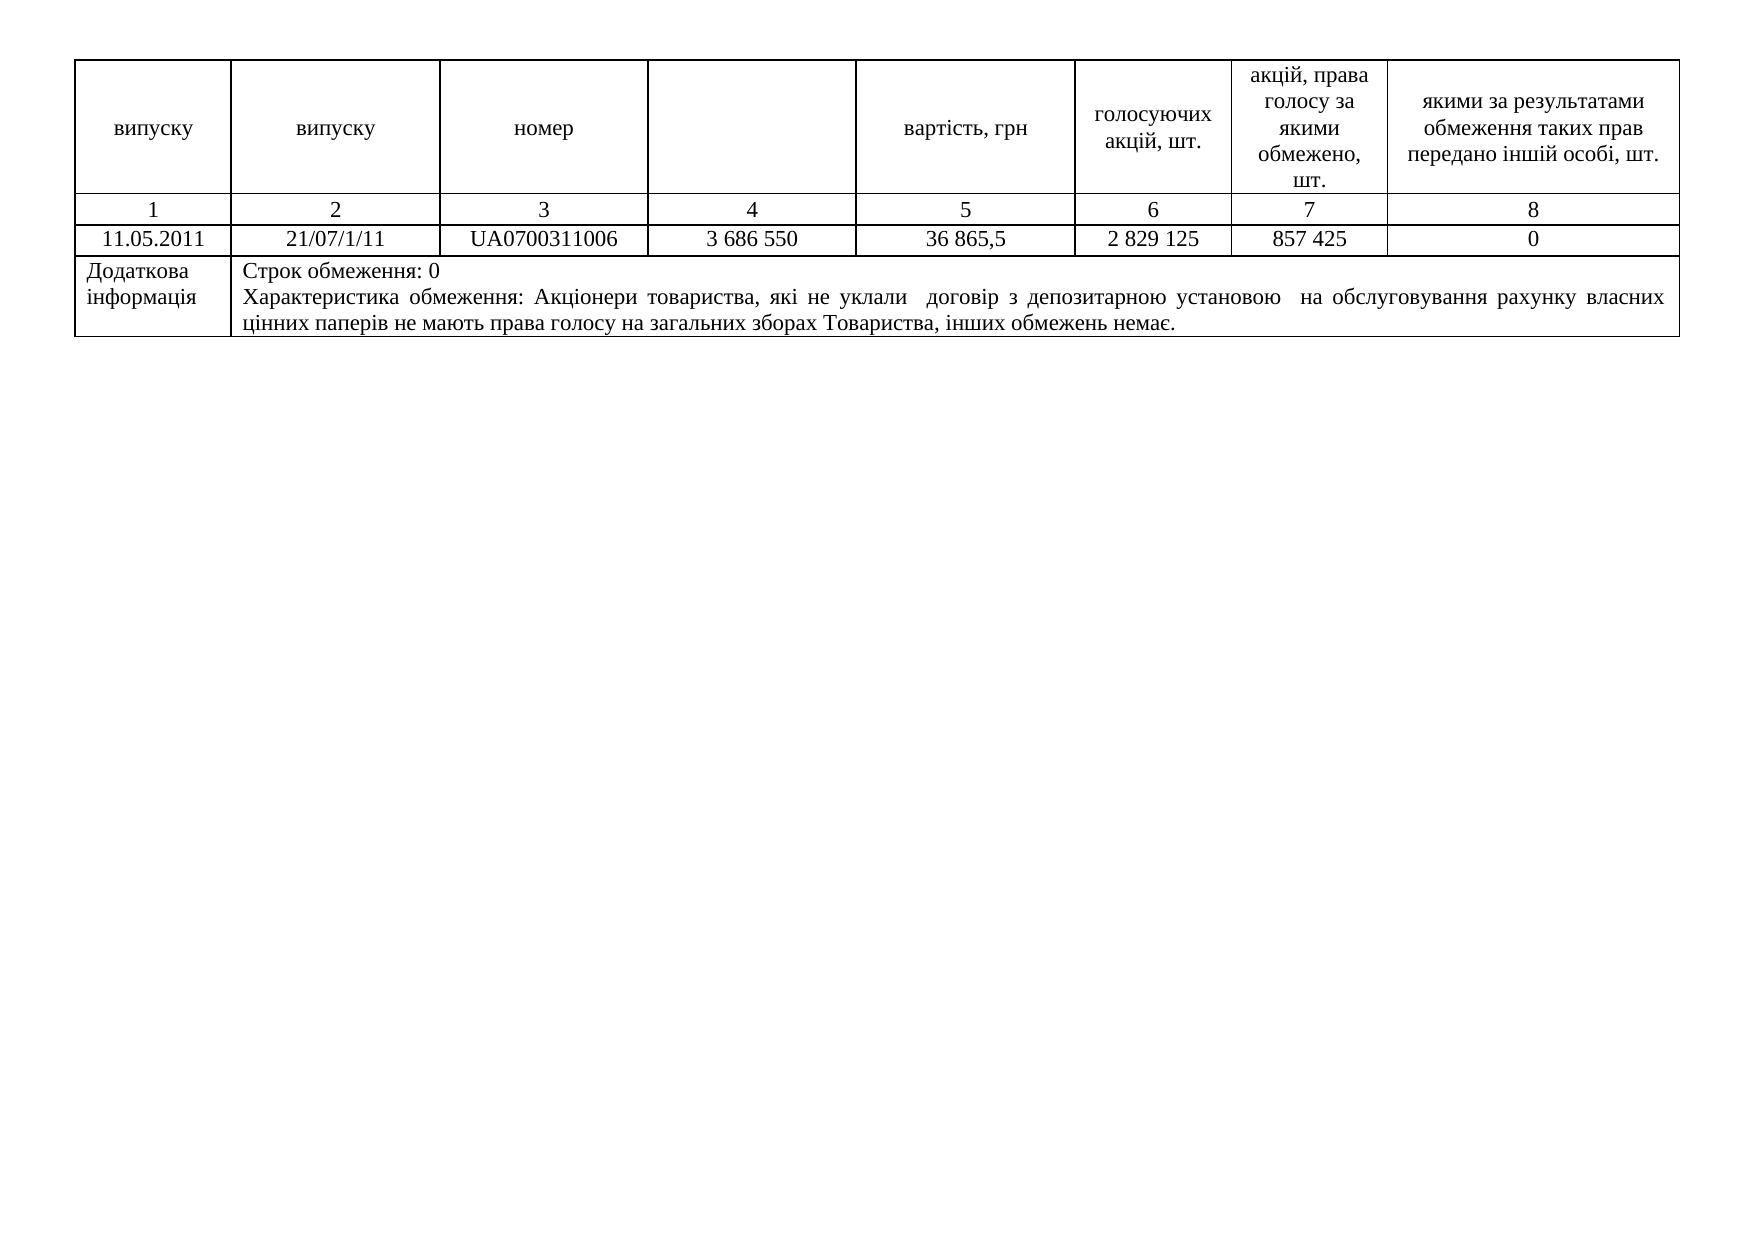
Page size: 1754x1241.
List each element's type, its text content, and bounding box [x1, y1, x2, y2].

table_cell 3 [441, 194, 647, 224]
table_cell 7 [1232, 194, 1387, 224]
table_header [1232, 61, 1387, 193]
table_cell 3 686 550 [649, 226, 855, 255]
table_cell 2 829 125 [1076, 226, 1231, 255]
table_cell 5 [857, 194, 1074, 224]
table_cell Додаткова інформація [76, 257, 230, 336]
table_cell 21/07/1/11 [232, 226, 439, 255]
table_cell 6 [1076, 194, 1231, 224]
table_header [441, 61, 647, 193]
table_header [857, 61, 1074, 193]
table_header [76, 61, 230, 193]
table_cell 1 [76, 194, 230, 224]
table_cell 11.05.2011 [76, 226, 230, 255]
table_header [649, 61, 855, 193]
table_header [1388, 61, 1679, 193]
table_cell 857 425 [1232, 226, 1387, 255]
table_cell 36 865,5 [857, 226, 1074, 255]
table_cell 0 [1388, 226, 1679, 255]
table_cell UA0700311006 [441, 226, 647, 255]
table_cell 8 [1388, 194, 1679, 224]
table_cell Cтрок обмеження: 0 Характеристика обмеження: Акцiонери товариства, якi не уклали договiр з депозитарною установою на обслуговування рахунку власних цiнних паперiв не мають права голосу на загальних зборах Товариства, iнших обмежень немає. [232, 257, 1679, 336]
table_cell 2 [232, 194, 439, 224]
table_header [232, 61, 439, 193]
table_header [1076, 61, 1231, 193]
table_cell 4 [649, 194, 855, 224]
